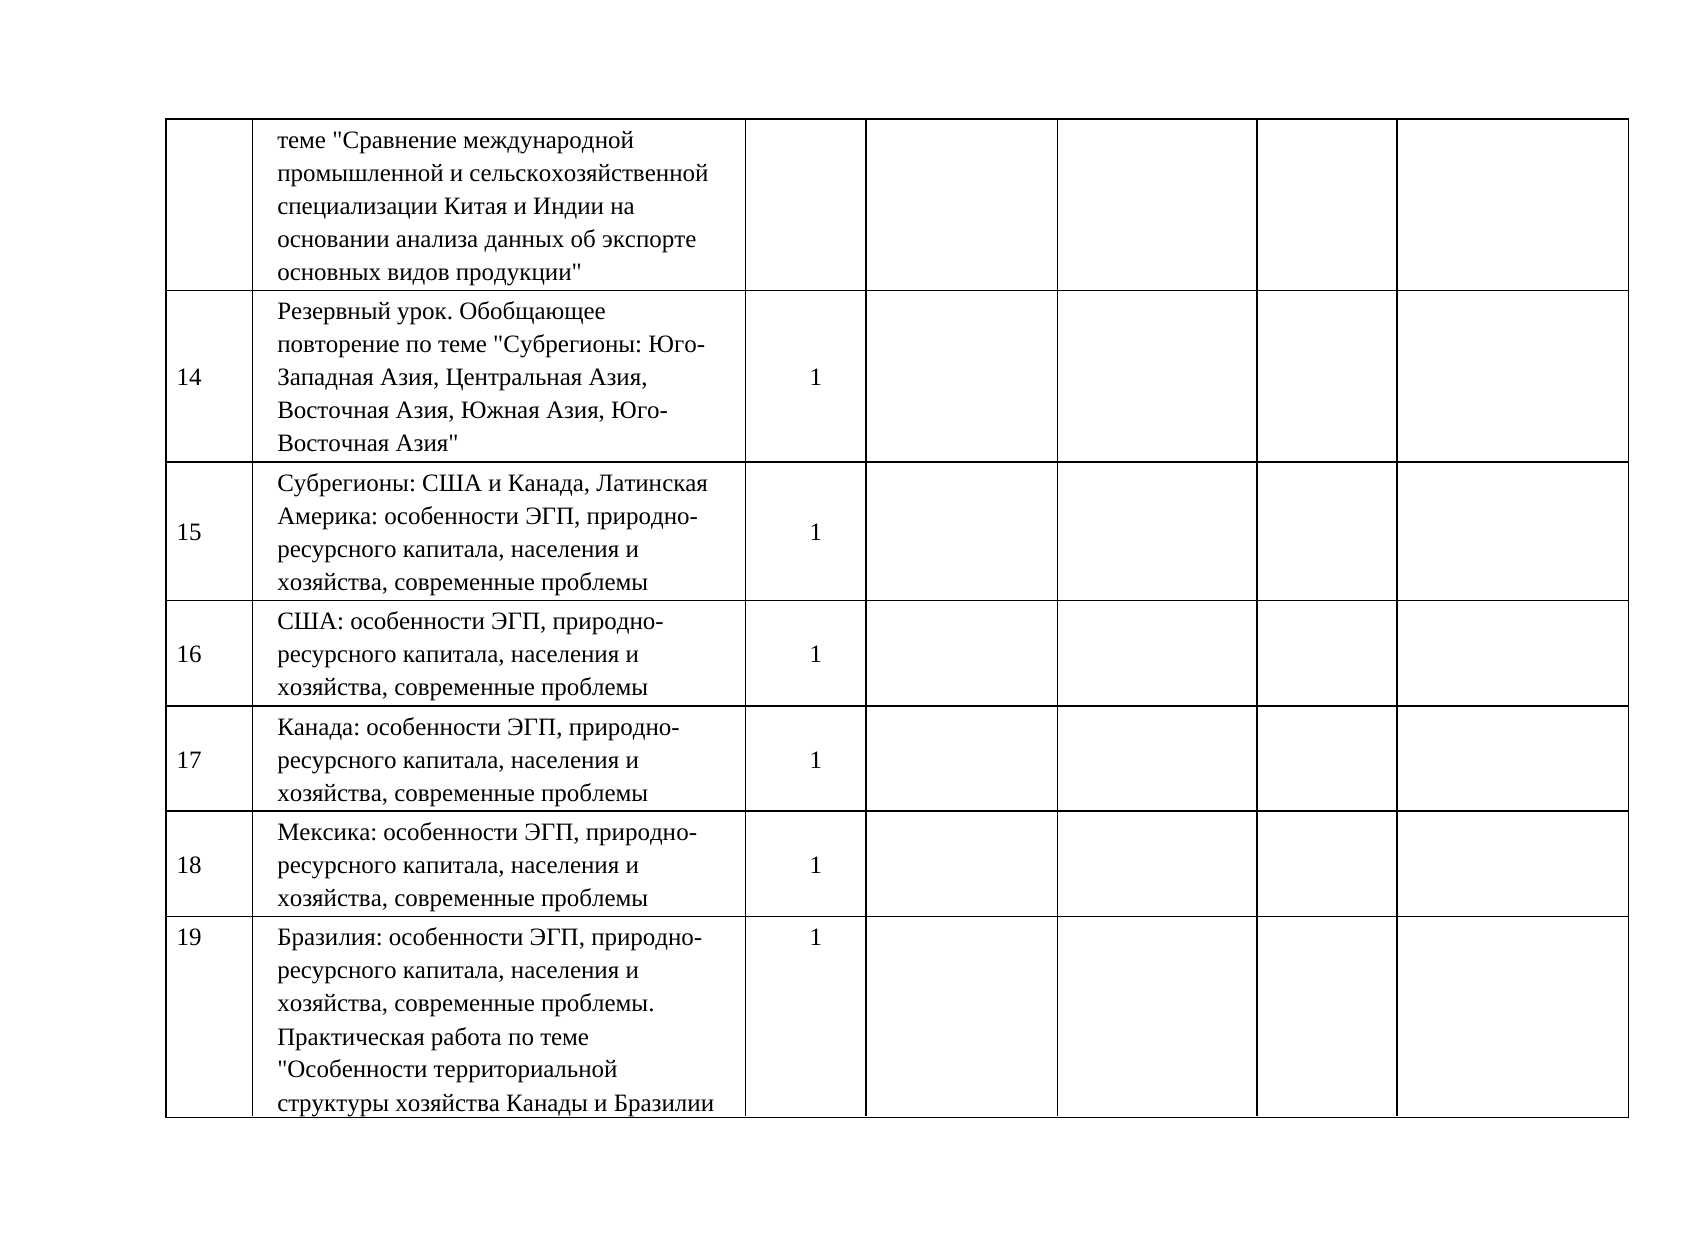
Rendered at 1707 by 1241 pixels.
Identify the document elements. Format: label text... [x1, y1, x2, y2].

table_cell 1 [746, 601, 865, 705]
table_cell Канада: особенности ЭГП, природно-ресурсного капитала, населения и хозяйства, современные проблемы [253, 707, 745, 810]
table_cell [867, 120, 1057, 289]
table_cell [867, 812, 1057, 916]
table_cell Мексика: особенности ЭГП, природно-ресурсного капитала, населения и хозяйства, современные проблемы [253, 812, 745, 916]
table_cell Резервный урок. Обобщающее повторение по теме "Субрегионы: Юго-Западная Азия, Центральная Азия, Восточная Азия, Южная Азия, Юго-Восточная Азия" [253, 291, 745, 461]
table_cell [1398, 917, 1628, 1116]
table_cell 13 [167, 120, 252, 289]
table_cell [1398, 120, 1628, 289]
table_cell [1398, 291, 1628, 461]
table_cell [1058, 291, 1256, 461]
table_cell [1058, 812, 1256, 916]
table_cell Субрегионы: США и Канада, Латинская Америка: особенности ЭГП, природно-ресурсного капитала, населения и хозяйства, современные проблемы [253, 463, 745, 599]
table_cell [1058, 917, 1256, 1116]
table_cell [1258, 812, 1396, 916]
table_cell 15 [167, 463, 252, 599]
table_cell [1398, 812, 1628, 916]
table_cell 1 [746, 120, 865, 289]
table_cell [867, 291, 1057, 461]
table_cell [1258, 601, 1396, 705]
table_cell [1258, 463, 1396, 599]
table_cell [1258, 291, 1396, 461]
table_cell [1058, 601, 1256, 705]
table_cell [1398, 707, 1628, 810]
table_cell 1 [746, 291, 865, 461]
table_cell [253, 120, 745, 289]
table_cell 1 [746, 812, 865, 916]
table_cell 19 [167, 917, 252, 1116]
table_cell [867, 601, 1057, 705]
table_cell 1 [746, 917, 865, 1116]
table_cell [1258, 707, 1396, 810]
table_cell [1398, 601, 1628, 705]
table_cell 14 [167, 291, 252, 461]
table_cell 18 [167, 812, 252, 916]
table_cell 17 [167, 707, 252, 810]
table_cell [867, 917, 1057, 1116]
table_cell [1258, 917, 1396, 1116]
table_cell [867, 463, 1057, 599]
table_cell США: особенности ЭГП, природно-ресурсного капитала, населения и хозяйства, современные проблемы [253, 601, 745, 705]
table_cell 1 [746, 707, 865, 810]
table_cell [1058, 120, 1256, 289]
table_cell [1398, 463, 1628, 599]
table_cell [1258, 120, 1396, 289]
table_cell [253, 917, 745, 1116]
table_cell 1 [746, 463, 865, 599]
table_cell 16 [167, 601, 252, 705]
table_cell [1058, 463, 1256, 599]
table_cell [1058, 707, 1256, 810]
table_cell [867, 707, 1057, 810]
